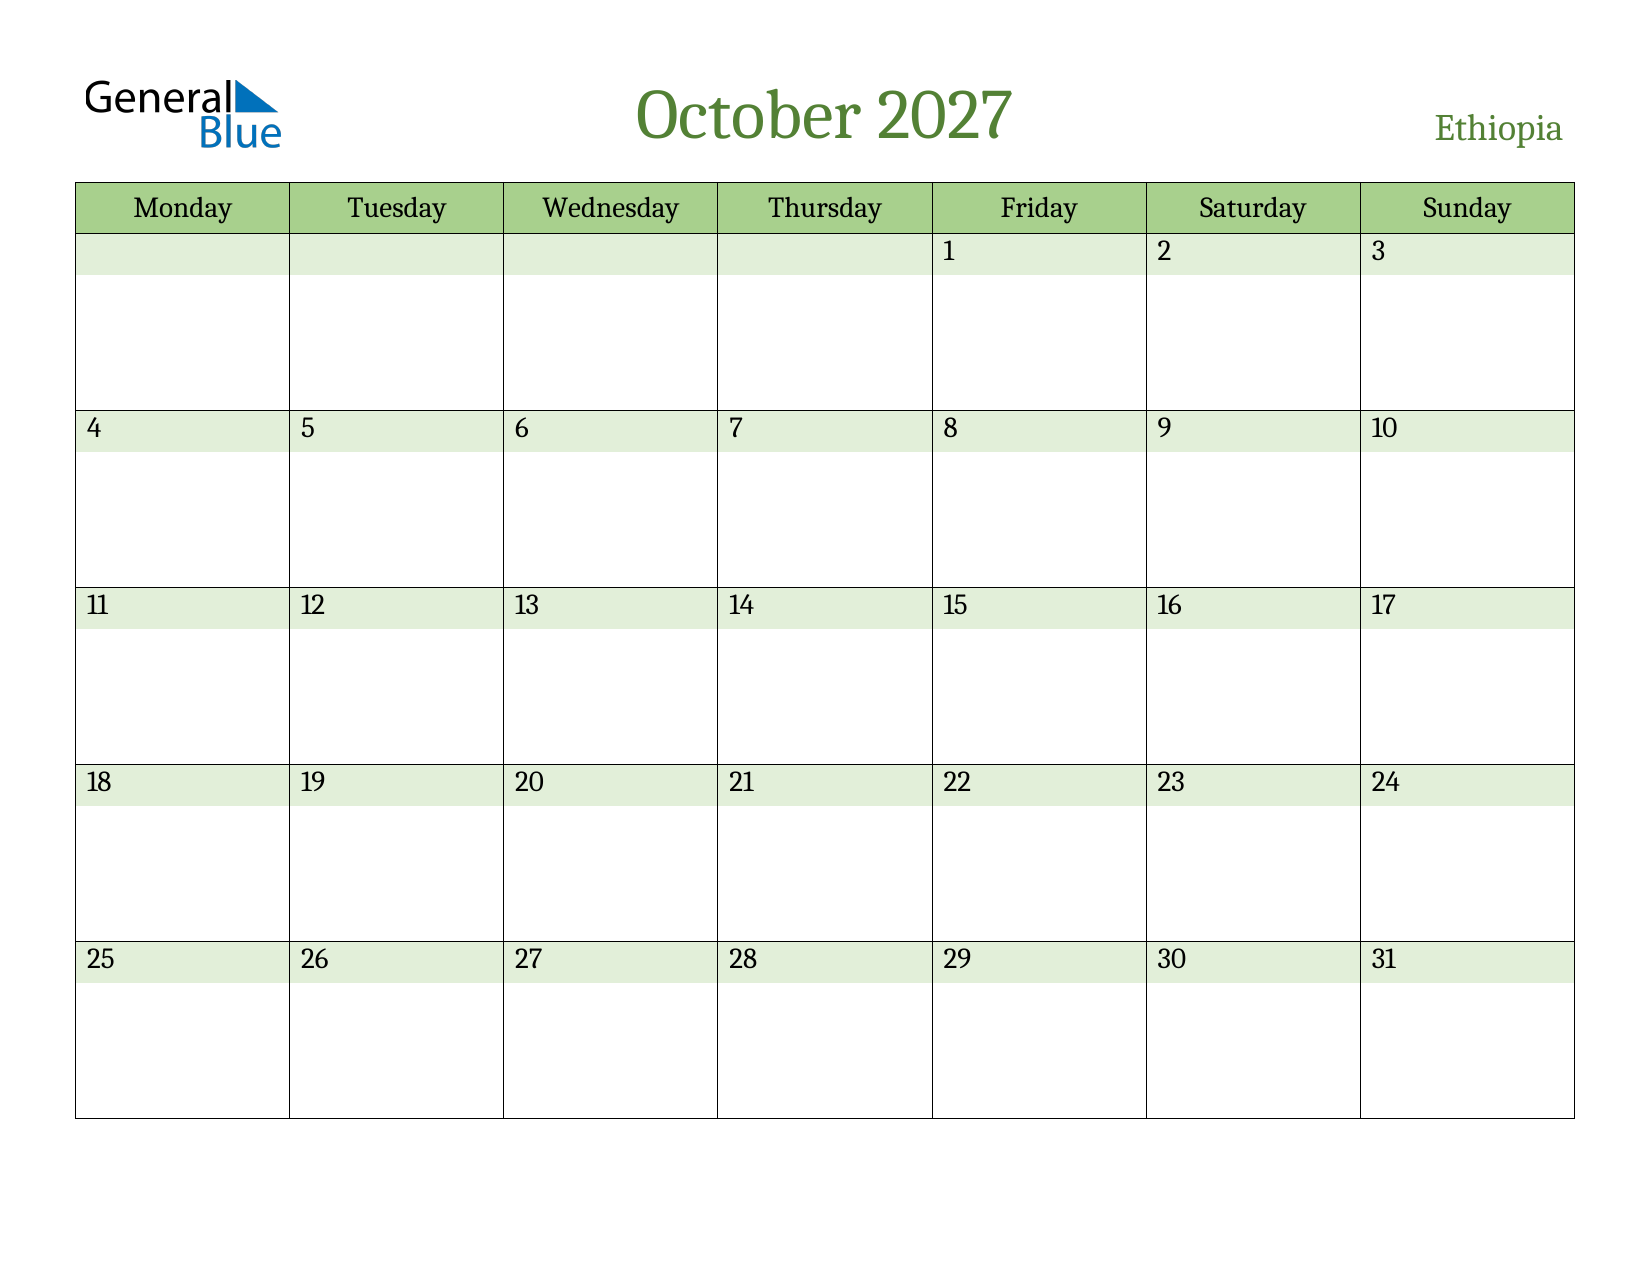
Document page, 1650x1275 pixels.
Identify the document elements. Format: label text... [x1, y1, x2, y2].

table_cell 23 [1147, 765, 1360, 806]
table_cell [718, 806, 932, 941]
table_cell [76, 275, 289, 410]
table_cell [290, 452, 503, 587]
table_cell 20 [504, 765, 717, 806]
table_cell [933, 983, 1146, 1118]
table_cell 27 [504, 942, 717, 983]
table_cell 17 [1361, 588, 1574, 629]
table_cell [504, 234, 717, 275]
table_cell [1361, 452, 1574, 587]
table_cell [718, 275, 932, 410]
table_cell 30 [1147, 942, 1360, 983]
table_header October 2027 [504, 75, 1146, 182]
table_cell [718, 983, 932, 1118]
table_cell 28 [718, 942, 932, 983]
table_cell 1 [933, 234, 1146, 275]
table_cell 26 [290, 942, 503, 983]
table_cell 12 [290, 588, 503, 629]
table_cell [1361, 629, 1574, 764]
table_cell Sunday [1361, 183, 1574, 233]
table_cell [933, 452, 1146, 587]
table_cell Tuesday [290, 183, 503, 233]
table_cell [290, 983, 503, 1118]
table_cell [76, 629, 289, 764]
table_cell [76, 234, 289, 275]
table_cell [1147, 629, 1360, 764]
table_cell [504, 806, 717, 941]
table_cell [933, 629, 1146, 764]
table_cell 21 [718, 765, 932, 806]
table_cell [76, 452, 289, 587]
table_cell 15 [933, 588, 1146, 629]
table_cell 10 [1361, 411, 1574, 452]
table_cell Monday [76, 183, 289, 233]
table_cell 2 [1147, 234, 1360, 275]
table_cell [504, 629, 717, 764]
table_cell [76, 806, 289, 941]
table_cell 8 [933, 411, 1146, 452]
table_cell 16 [1147, 588, 1360, 629]
table_cell 24 [1361, 765, 1574, 806]
table_cell 11 [76, 588, 289, 629]
table_cell Wednesday [504, 183, 717, 233]
table_cell [933, 806, 1146, 941]
table_cell [718, 452, 932, 587]
table_cell 4 [76, 411, 289, 452]
picture [86, 80, 281, 148]
table_cell [76, 983, 289, 1118]
table_cell [933, 275, 1146, 410]
table_cell [1147, 806, 1360, 941]
table_cell 9 [1147, 411, 1360, 452]
table_cell 14 [718, 588, 932, 629]
table_cell 5 [290, 411, 503, 452]
table_cell [1147, 983, 1360, 1118]
table_cell [718, 629, 932, 764]
table_header [76, 75, 503, 182]
table_cell [1361, 806, 1574, 941]
table_cell 6 [504, 411, 717, 452]
table_cell [1361, 275, 1574, 410]
table_cell Friday [933, 183, 1146, 233]
table_cell 25 [76, 942, 289, 983]
table_cell 29 [933, 942, 1146, 983]
table_cell 31 [1361, 942, 1574, 983]
table_cell Saturday [1147, 183, 1360, 233]
table_cell [1147, 275, 1360, 410]
table_cell [290, 234, 503, 275]
table_cell 3 [1361, 234, 1574, 275]
table_cell [290, 806, 503, 941]
table_cell [290, 629, 503, 764]
table_cell [504, 452, 717, 587]
table_cell [504, 275, 717, 410]
table_cell 18 [76, 765, 289, 806]
table_cell [290, 275, 503, 410]
table_cell [504, 983, 717, 1118]
table_header Ethiopia [1146, 75, 1574, 182]
table_cell [1147, 452, 1360, 587]
table_cell Thursday [718, 183, 932, 233]
table_cell [1361, 983, 1574, 1118]
table_cell 13 [504, 588, 717, 629]
table_cell [718, 234, 932, 275]
table_cell 19 [290, 765, 503, 806]
table_cell 7 [718, 411, 932, 452]
table_cell 22 [933, 765, 1146, 806]
